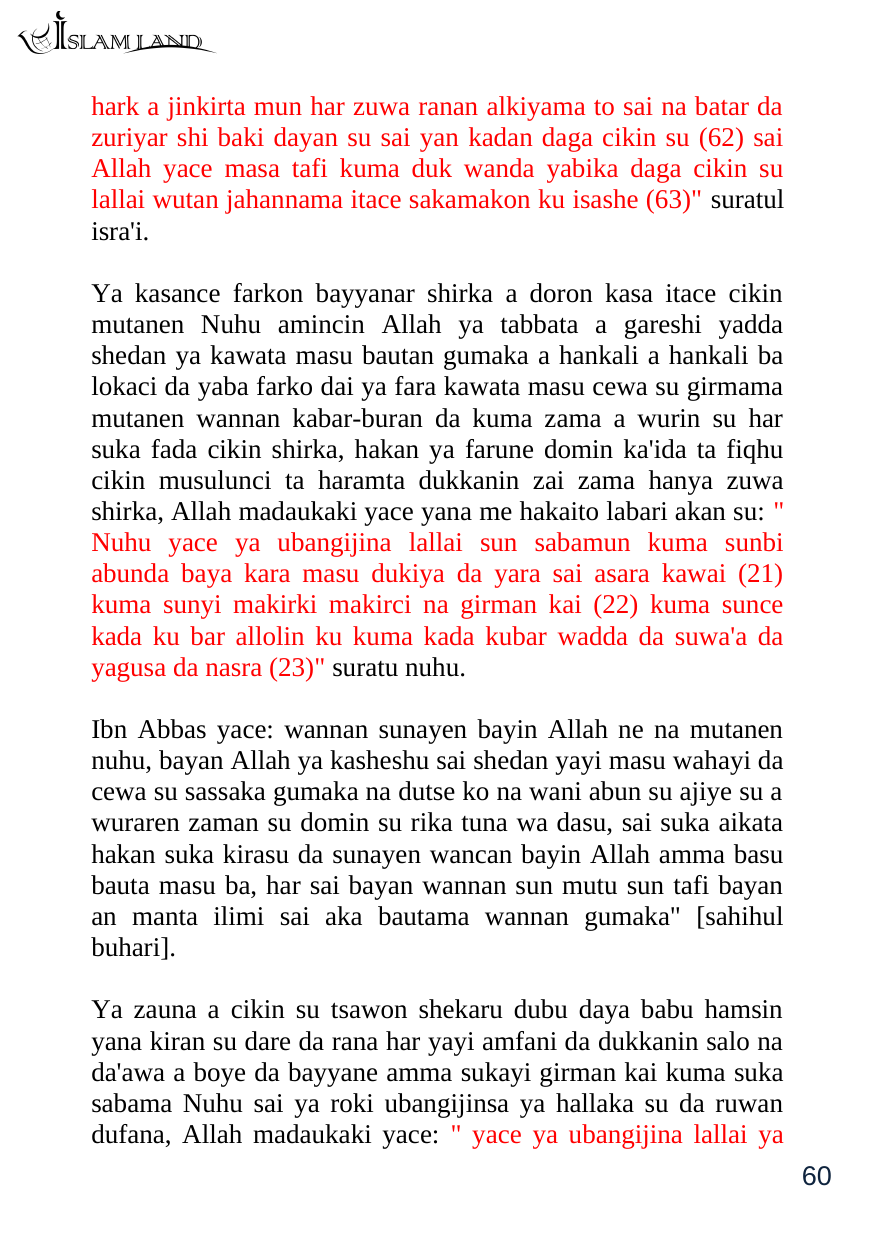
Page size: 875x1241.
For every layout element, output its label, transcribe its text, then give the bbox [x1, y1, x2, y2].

picture [17, 11, 218, 54]
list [91, 993, 784, 1149]
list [91, 90, 784, 246]
list Ya kasance farkon bayyanar shirka a doron kasa itace cikin mutanen Nuhu amincin Allah ya tabbata a gareshi yadda shedan ya kawata masu bautan gumaka a hankali a hankali ba lokaci da yaba farko dai ya fara kawata masu cewa su girmama mutanen wannan kabar-buran da kuma zama a wurin su har suka fada cikin shirka, hakan ya farune domin ka'ida ta fiqhu cikin musulunci ta haramta dukkanin zai zama hanya zuwa shirka, Allah madaukaki yace yana me hakaito labari akan su: " Nuhu yace ya ubangijina lallai sun sabamun kuma sunbi abunda baya kara masu dukiya da yara sai asara kawai (21) kuma sunyi makirki makirci na girman kai (22) kuma sunce kada ku bar allolin ku kuma kada kubar wadda da suwa'a da yagusa da nasra (23)" suratu nuhu. [91, 277, 784, 682]
list Ibn Abbas yace: wannan sunayen bayin Allah ne na mutanen nuhu, bayan Allah ya kasheshu sai shedan yayi masu wahayi da cewa su sassaka gumaka na dutse ko na wani abun su ajiye su a wuraren zaman su domin su rika tuna wa dasu, sai suka aikata hakan suka kirasu da sunayen wancan bayin Allah amma basu bauta masu ba, har sai bayan wannan sun mutu sun tafi bayan an manta ilimi sai aka bautama wannan gumaka" [sahihul buhari]. [91, 713, 784, 962]
